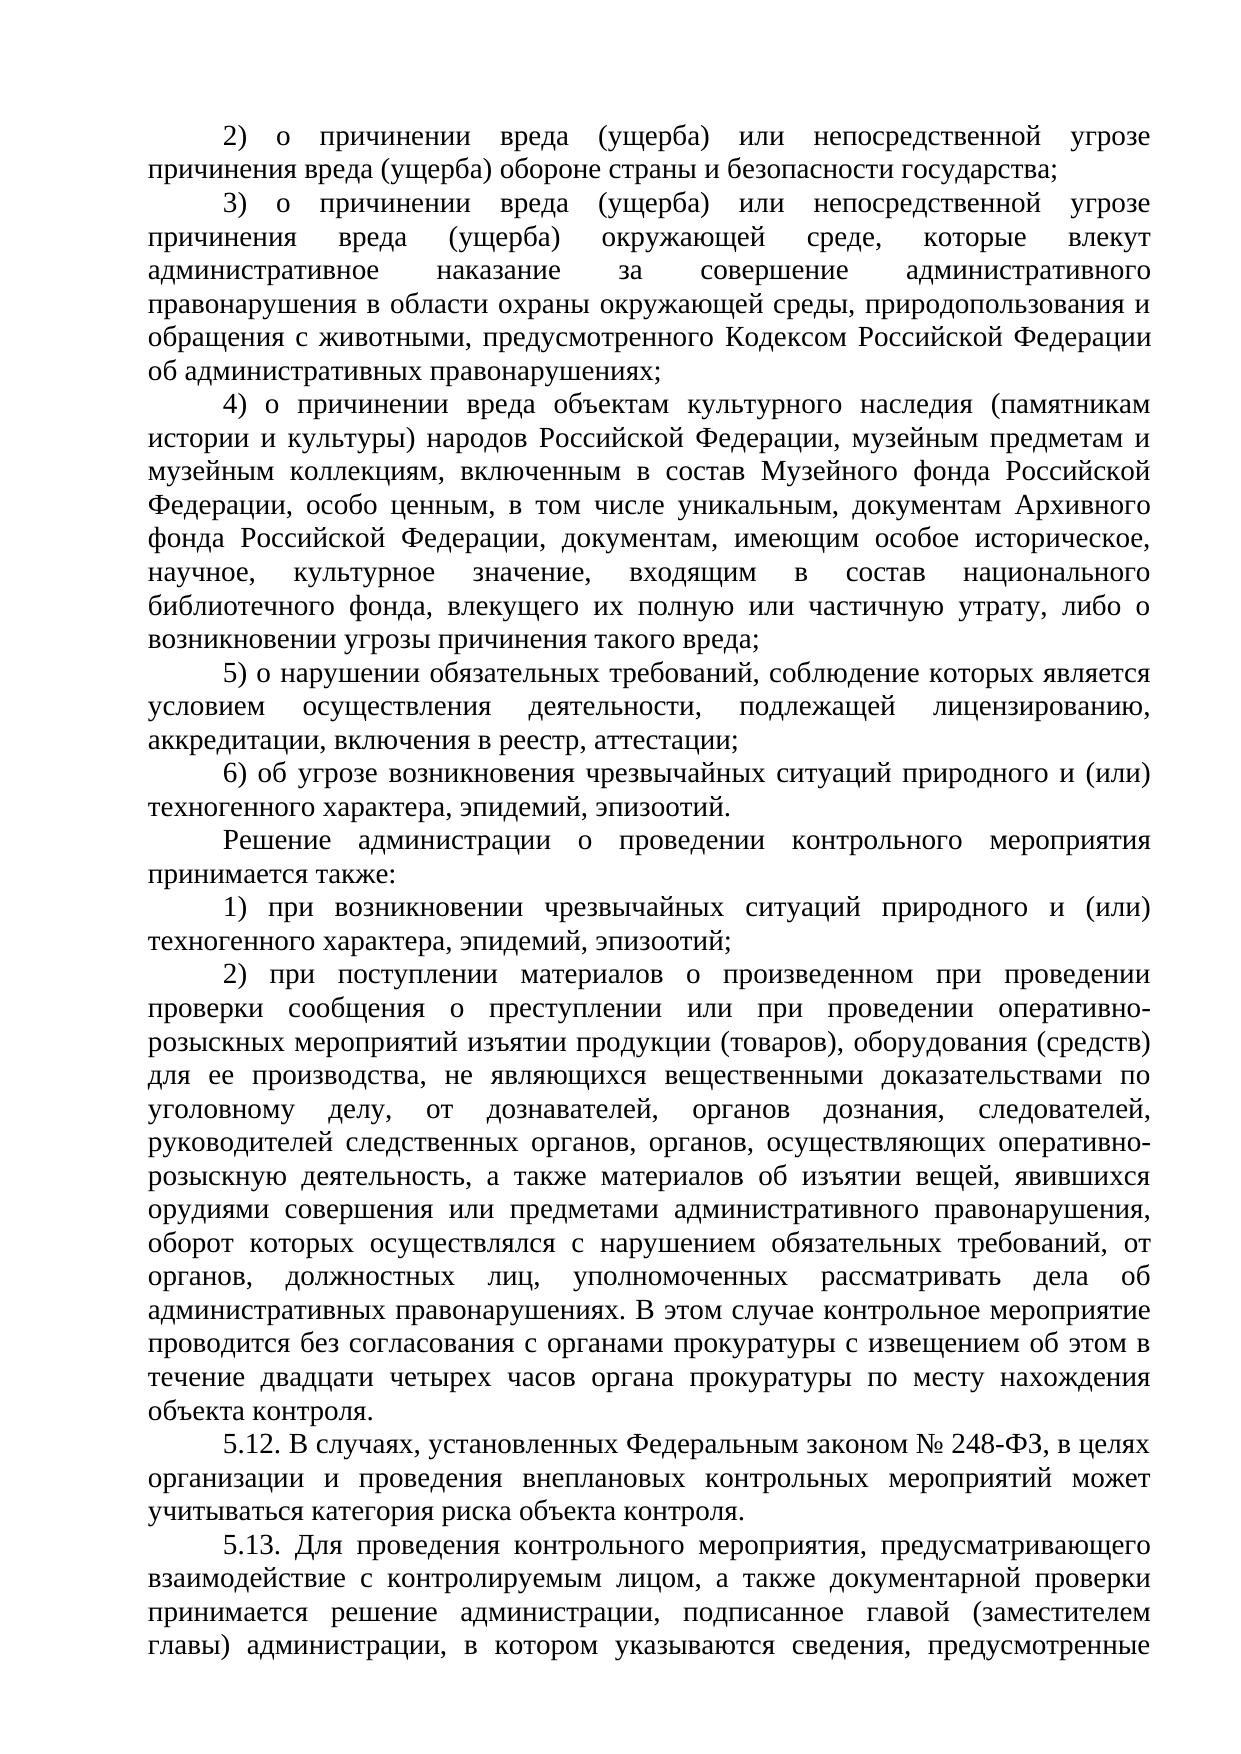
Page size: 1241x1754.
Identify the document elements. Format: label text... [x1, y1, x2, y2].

text 1) при возникновении чрезвычайных ситуаций природного и (или) техногенного характера, эпидемий, эпизоотий; [148, 889, 1152, 957]
text 4) о причинении вреда объектам культурного наследия (памятникам истории и культуры) народов Российской Федерации, музейным предметам и музейным коллекциям, включенным в состав Музейного фонда Российской Федерации, особо ценным, в том числе уникальным, документам Архивного фонда Российской Федерации, документам, имеющим особое историческое, научное, культурное значение, входящим в состав национального библиотечного фонда, влекущего их полную или частичную утрату, либо о возникновении угрозы причинения такого вреда; [148, 386, 1152, 655]
text Решение администрации о проведении контрольного мероприятия принимается также: [148, 822, 1152, 889]
text 6) об угрозе возникновения чрезвычайных ситуаций природного и (или) техногенного характера, эпидемий, эпизоотий. [148, 755, 1152, 822]
text 5) о нарушении обязательных требований, соблюдение которых является условием осуществления деятельности, подлежащей лицензированию, аккредитации, включения в реестр, аттестации; [148, 655, 1152, 755]
text 5.12. В случаях, установленных Федеральным законом № 248-ФЗ, в целях организации и проведения внеплановых контрольных мероприятий может учитываться категория риска объекта контроля. [148, 1426, 1152, 1527]
text 3) о причинении вреда (ущерба) или непосредственной угрозе причинения вреда (ущерба) окружающей среде, которые влекут административное наказание за совершение административного правонарушения в области охраны окружающей среды, природопользования и обращения с животными, предусмотренного Кодексом Российской Федерации об административных правонарушениях; [148, 185, 1152, 386]
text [148, 1527, 1152, 1661]
text 2) о причинении вреда (ущерба) или непосредственной угрозе причинения вреда (ущерба) обороне страны и безопасности государства; [148, 118, 1152, 185]
text 2) при поступлении материалов о произведенном при проведении проверки сообщения о преступлении или при проведении оперативно-розыскных мероприятий изъятии продукции (товаров), оборудования (средств) для ее производства, не являющихся вещественными доказательствами по уголовному делу, от дознавателей, органов дознания, следователей, руководителей следственных органов, органов, осуществляющих оперативно-розыскную деятельность, а также материалов об изъятии вещей, явившихся орудиями совершения или предметами административного правонарушения, оборот которых осуществлялся с нарушением обязательных требований, от органов, должностных лиц, уполномоченных рассматривать дела об административных правонарушениях. В этом случае контрольное мероприятие проводится без согласования с органами прокуратуры с извещением об этом в течение двадцати четырех часов органа прокуратуры по месту нахождения объекта контроля. [148, 957, 1152, 1426]
